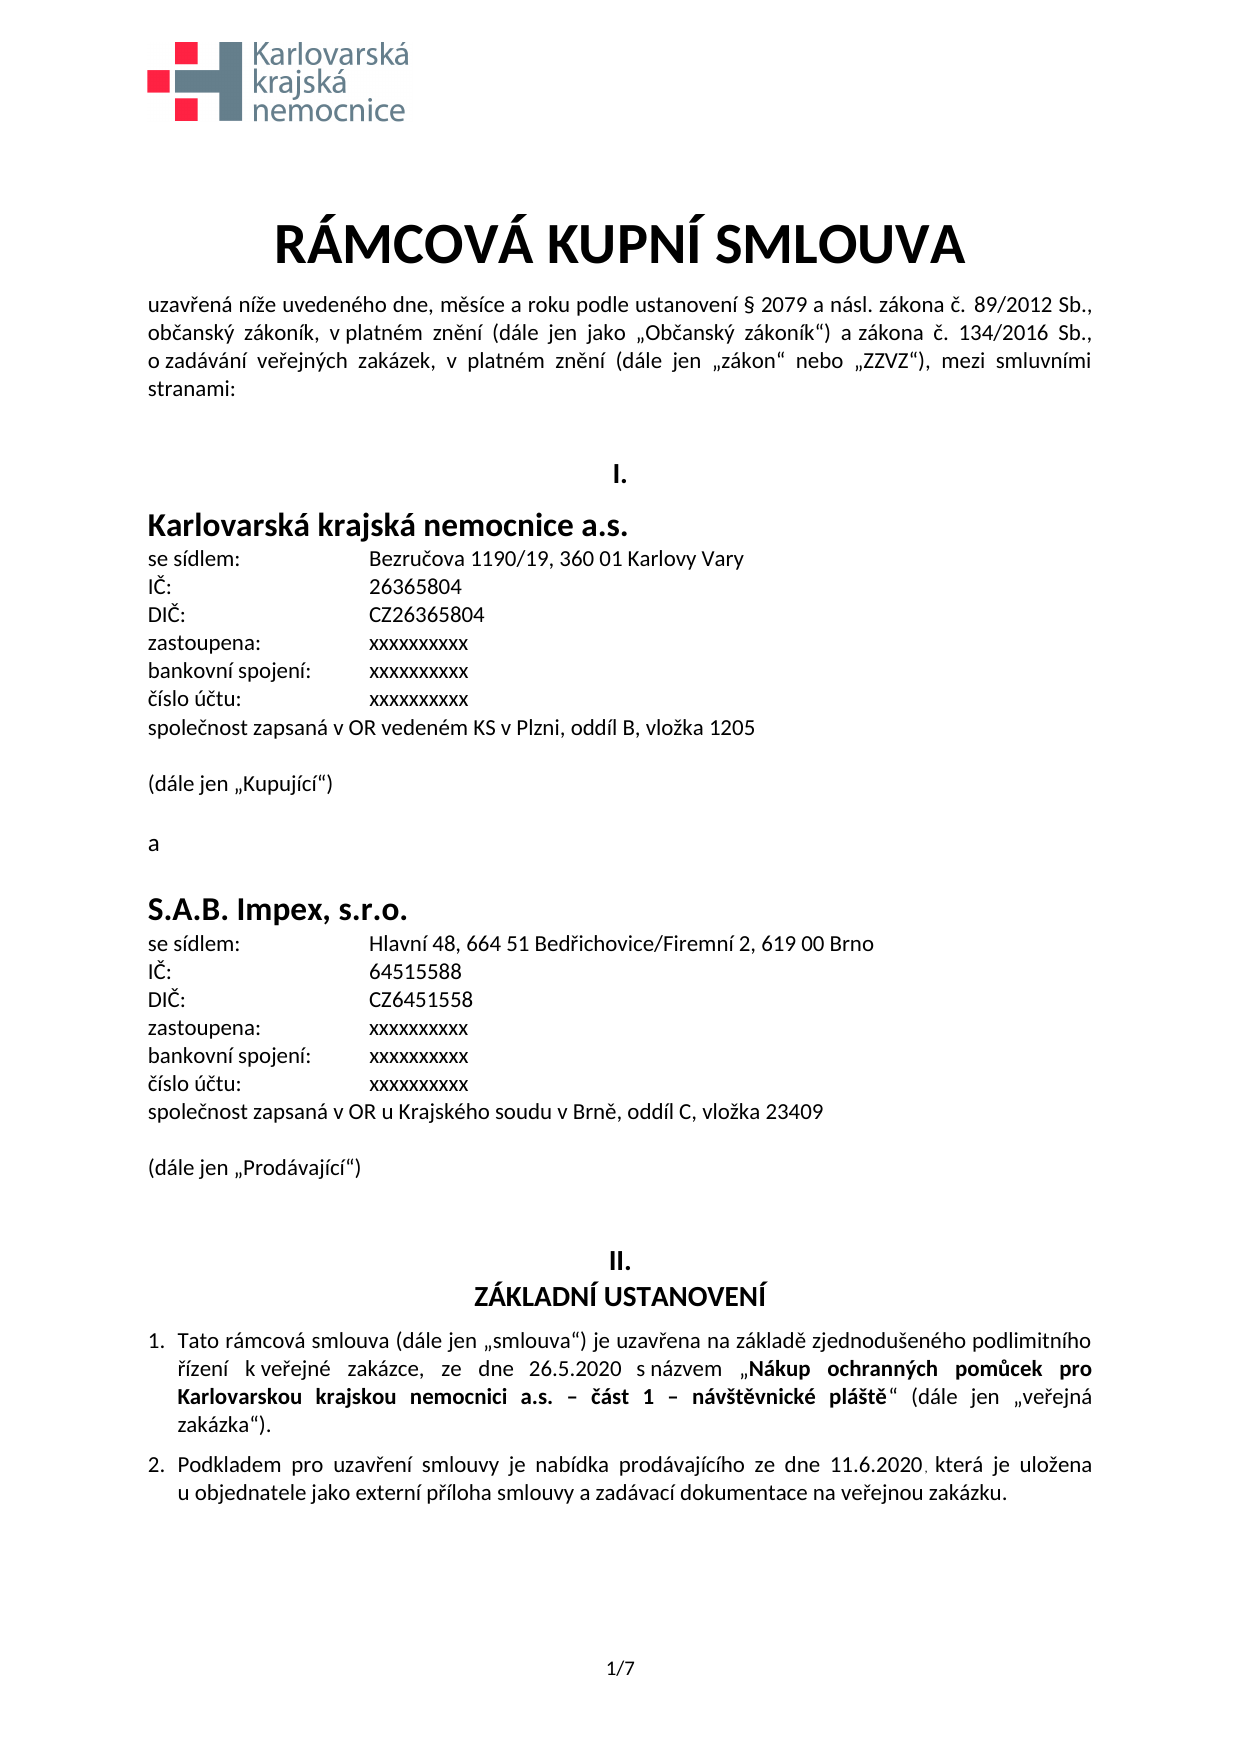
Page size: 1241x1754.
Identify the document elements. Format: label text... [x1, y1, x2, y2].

text společnost zapsaná v OR vedeném KS v Plzni, oddíl B, vložka 1205 [148, 713, 1093, 741]
text číslo účtu: xxxxxxxxxx [148, 684, 1093, 713]
text IČ: 64515588 [148, 957, 1093, 985]
text uzavřená níže uvedeného dne, měsíce a roku podle ustanovení § 2079 a násl. zákona č. 89/2012 Sb., občanský zákoník, v platném znění (dále jen jako „Občanský zákoník“) a zákona č. 134/2016 Sb., o zadávání veřejných zakázek, v platném znění (dále jen „zákon“ nebo „ZZVZ“), mezi smluvními stranami: [148, 291, 1093, 403]
picture [147, 42, 413, 122]
subtitle II. [148, 1242, 1093, 1278]
list Podkladem pro uzavření smlouvy je nabídka prodávajícího ze dne 11.6.2020, která je uložena u objednatele jako externí příloha smlouvy a zadávací dokumentace na veřejnou zakázku. [148, 1451, 1093, 1507]
text společnost zapsaná v OR u Krajského soudu v Brně, oddíl C, vložka 23409 [148, 1097, 1093, 1125]
text Karlovarská krajská nemocnice a.s. [148, 504, 1093, 544]
text bankovní spojení: xxxxxxxxxx [148, 1041, 1093, 1069]
text bankovní spojení: xxxxxxxxxx [148, 657, 1093, 684]
text se sídlem: Hlavní 48, 664 51 Bedřichovice/Firemní 2, 619 00 Brno [148, 929, 1093, 957]
text číslo účtu: xxxxxxxxxx [148, 1069, 1093, 1097]
text IČ: 26365804 [148, 572, 1093, 601]
text zastoupena: xxxxxxxxxx [148, 1013, 1093, 1041]
text se sídlem: Bezručova 1190/19, 360 01 Karlovy Vary [148, 544, 1093, 572]
list Tato rámcová smlouva (dále jen „smlouva“) je uzavřena na základě zjednodušeného podlimitního řízení k veřejné zakázce, ze dne 26.5.2020 s názvem „Nákup ochranných pomůcek pro Karlovarskou krajskou nemocnici a.s. – část 1 – návštěvnické pláště“ (dále jen „veřejná zakázka“). [148, 1326, 1093, 1438]
text a [148, 827, 1093, 858]
text RÁMCOVÁ KUPNÍ SMLOUVA [148, 207, 1093, 278]
text S.A.B. Impex, s.r.o. [148, 888, 1093, 929]
text (dále jen „Kupující“) [148, 769, 1093, 797]
text I. [148, 456, 1093, 491]
text (dále jen „Prodávající“) [148, 1153, 1093, 1181]
text zastoupena: xxxxxxxxxx [148, 628, 1093, 657]
text DIČ: CZ26365804 [148, 601, 1093, 628]
text DIČ: CZ6451558 [148, 985, 1093, 1013]
subtitle Základní ustanovení [148, 1278, 1093, 1313]
